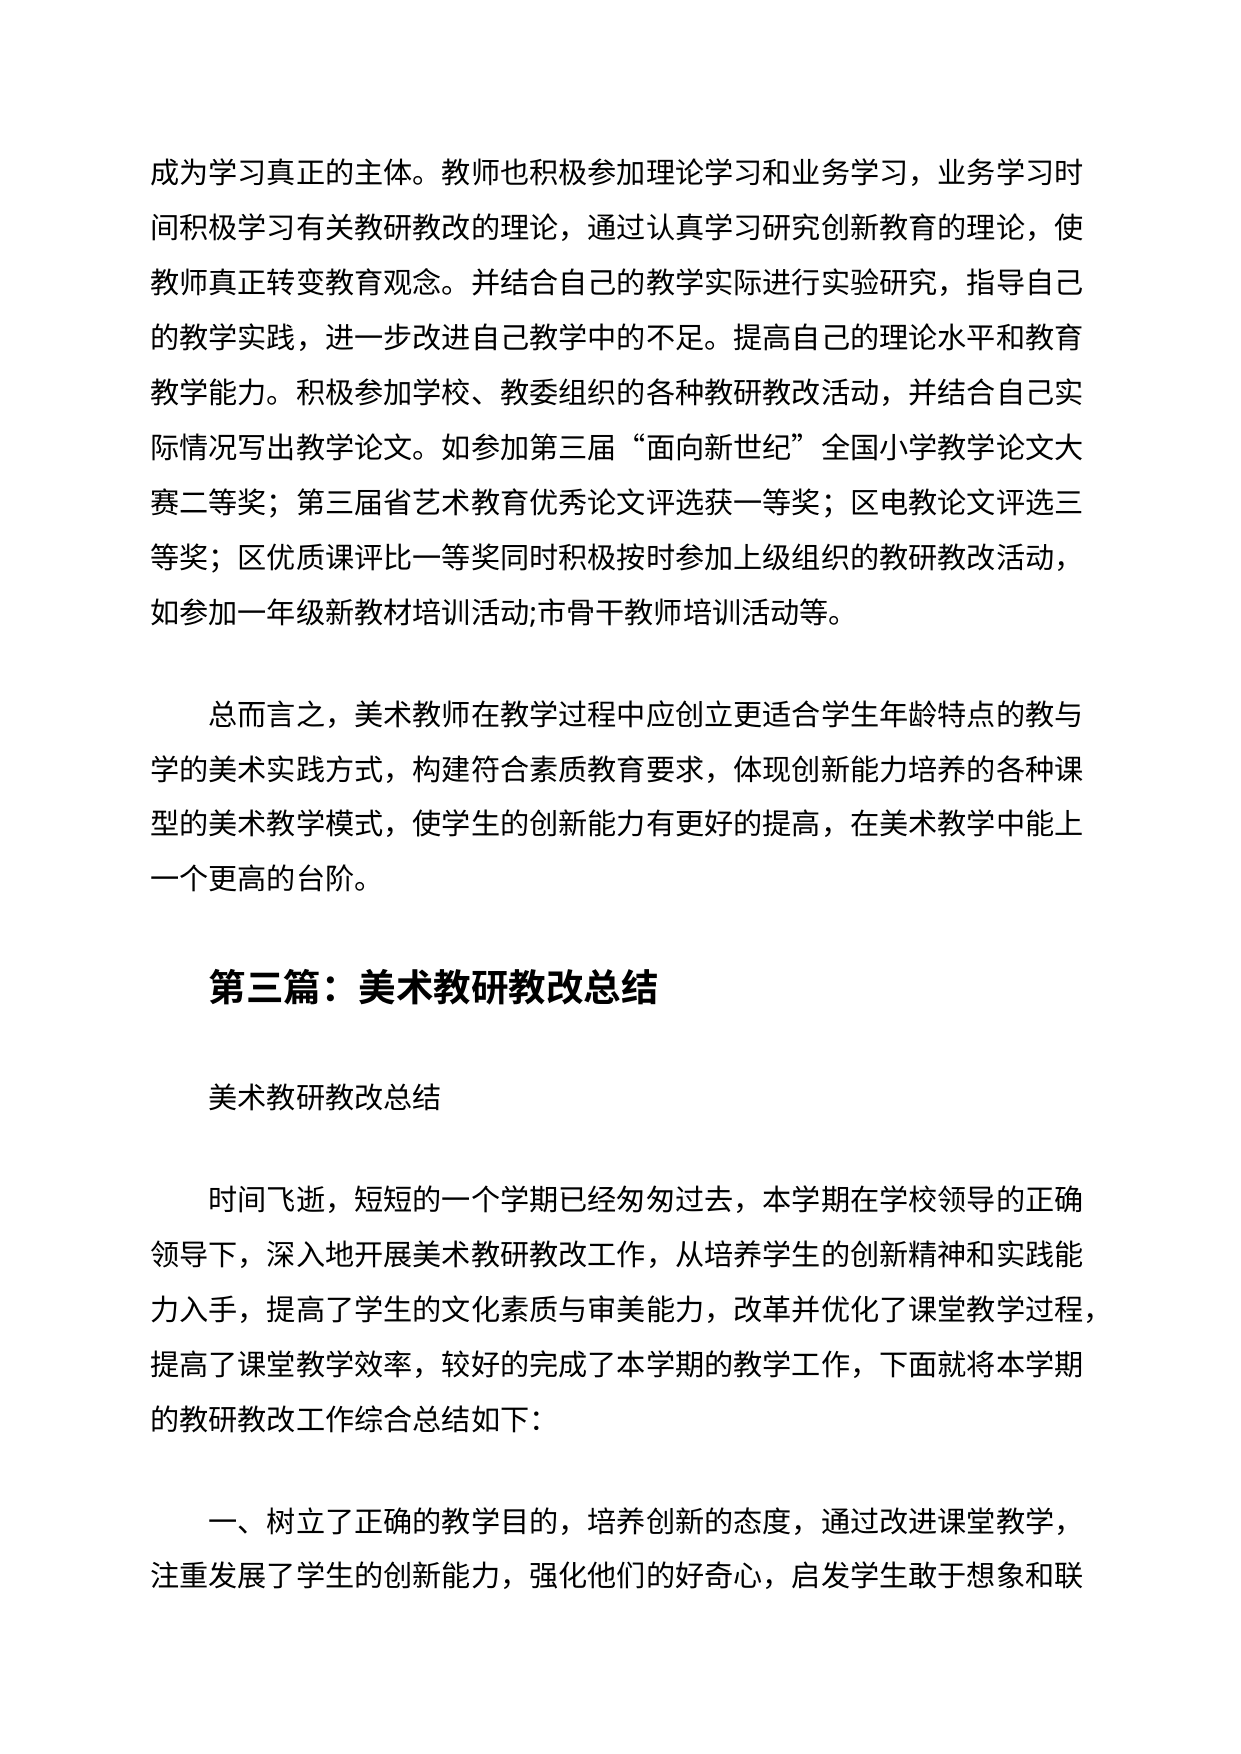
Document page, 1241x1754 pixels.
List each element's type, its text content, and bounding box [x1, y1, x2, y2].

text 时间飞逝，短短的一个学期已经匆匆过去，本学期在学校领导的正确领导下，深入地开展美术教研教改工作，从培养学生的创新精神和实践能力入手，提高了学生的文化素质与审美能力，改革并优化了课堂教学过程，提高了课堂教学效率，较好的完成了本学期的教学工作，下面就将本学期的教研教改工作综合总结如下： [150, 1177, 1090, 1439]
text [150, 150, 1090, 632]
text 第三篇：美术教研教改总结 [150, 958, 1090, 1012]
text 美术教研教改总结 [150, 1075, 1090, 1117]
text 总而言之，美术教师在教学过程中应创立更适合学生年龄特点的教与学的美术实践方式，构建符合素质教育要求，体现创新能力培养的各种课型的美术教学模式，使学生的创新能力有更好的提高，在美术教学中能上一个更高的台阶。 [150, 691, 1090, 898]
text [150, 1498, 1090, 1595]
